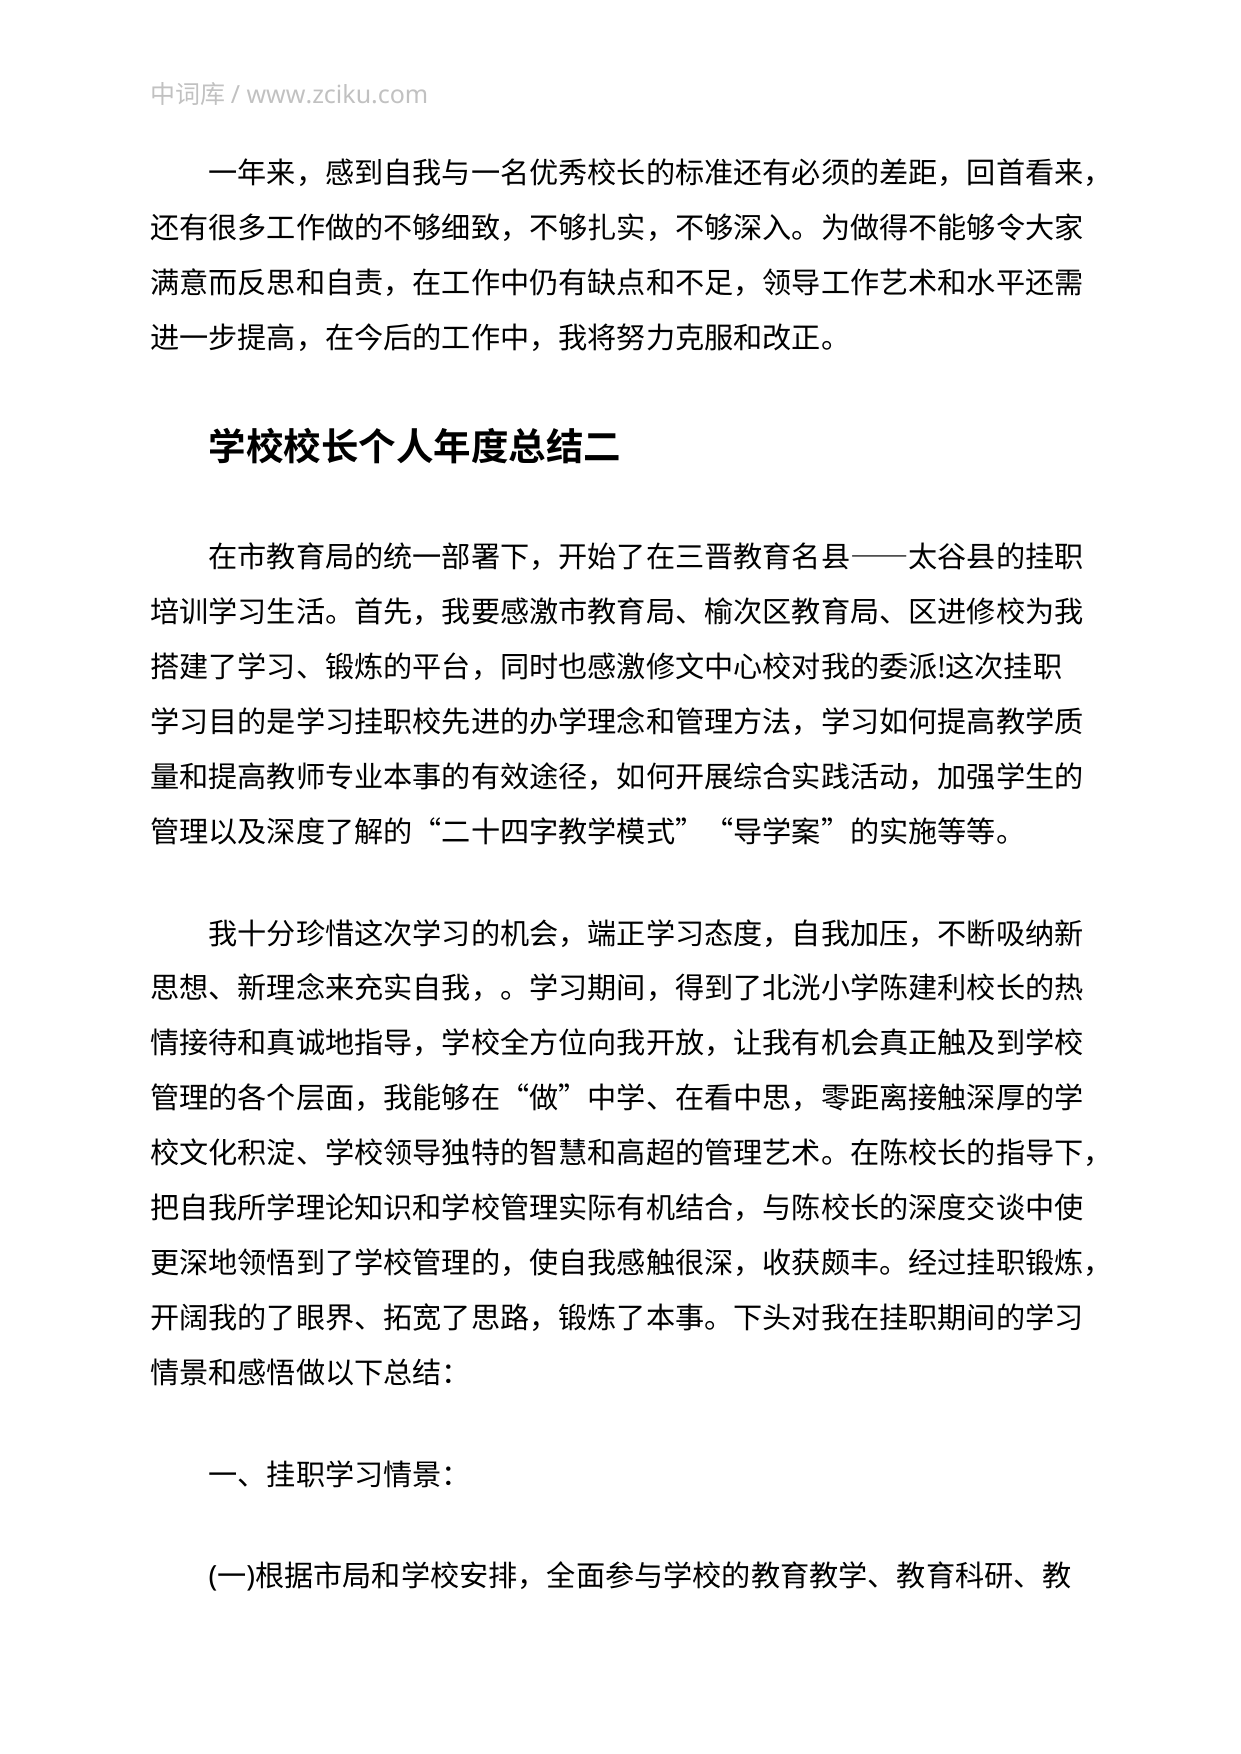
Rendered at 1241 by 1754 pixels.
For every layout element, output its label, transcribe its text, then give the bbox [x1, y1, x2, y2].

text 一年来，感到自我与一名优秀校长的标准还有必须的差距，回首看来，还有很多工作做的不够细致，不够扎实，不够深入。为做得不能够令大家满意而反思和自责，在工作中仍有缺点和不足，领导工作艺术和水平还需进一步提高，在今后的工作中，我将努力克服和改正。 [150, 150, 1090, 357]
text 一、挂职学习情景： [150, 1451, 1090, 1493]
text 学校校长个人年度总结二 [150, 416, 1090, 471]
text 在市教育局的统一部署下，开始了在三晋教育名县——太谷县的挂职培训学习生活。首先，我要感激市教育局、榆次区教育局、区进修校为我搭建了学习、锻炼的平台，同时也感激修文中心校对我的委派!这次挂职学习目的是学习挂职校先进的办学理念和管理方法，学习如何提高教学质量和提高教师专业本事的有效途径，如何开展综合实践活动，加强学生的管理以及深度了解的“二十四字教学模式”“导学案”的实施等等。 [150, 534, 1090, 851]
text 我十分珍惜这次学习的机会，端正学习态度，自我加压，不断吸纳新思想、新理念来充实自我，。学习期间，得到了北洸小学陈建利校长的热情接待和真诚地指导，学校全方位向我开放，让我有机会真正触及到学校管理的各个层面，我能够在“做”中学、在看中思，零距离接触深厚的学校文化积淀、学校领导独特的智慧和高超的管理艺术。在陈校长的指导下，把自我所学理论知识和学校管理实际有机结合，与陈校长的深度交谈中使更深地领悟到了学校管理的，使自我感触很深，收获颇丰。经过挂职锻炼，开阔我的了眼界、拓宽了思路，锻炼了本事。下头对我在挂职期间的学习情景和感悟做以下总结： [150, 910, 1090, 1392]
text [150, 1553, 1090, 1595]
